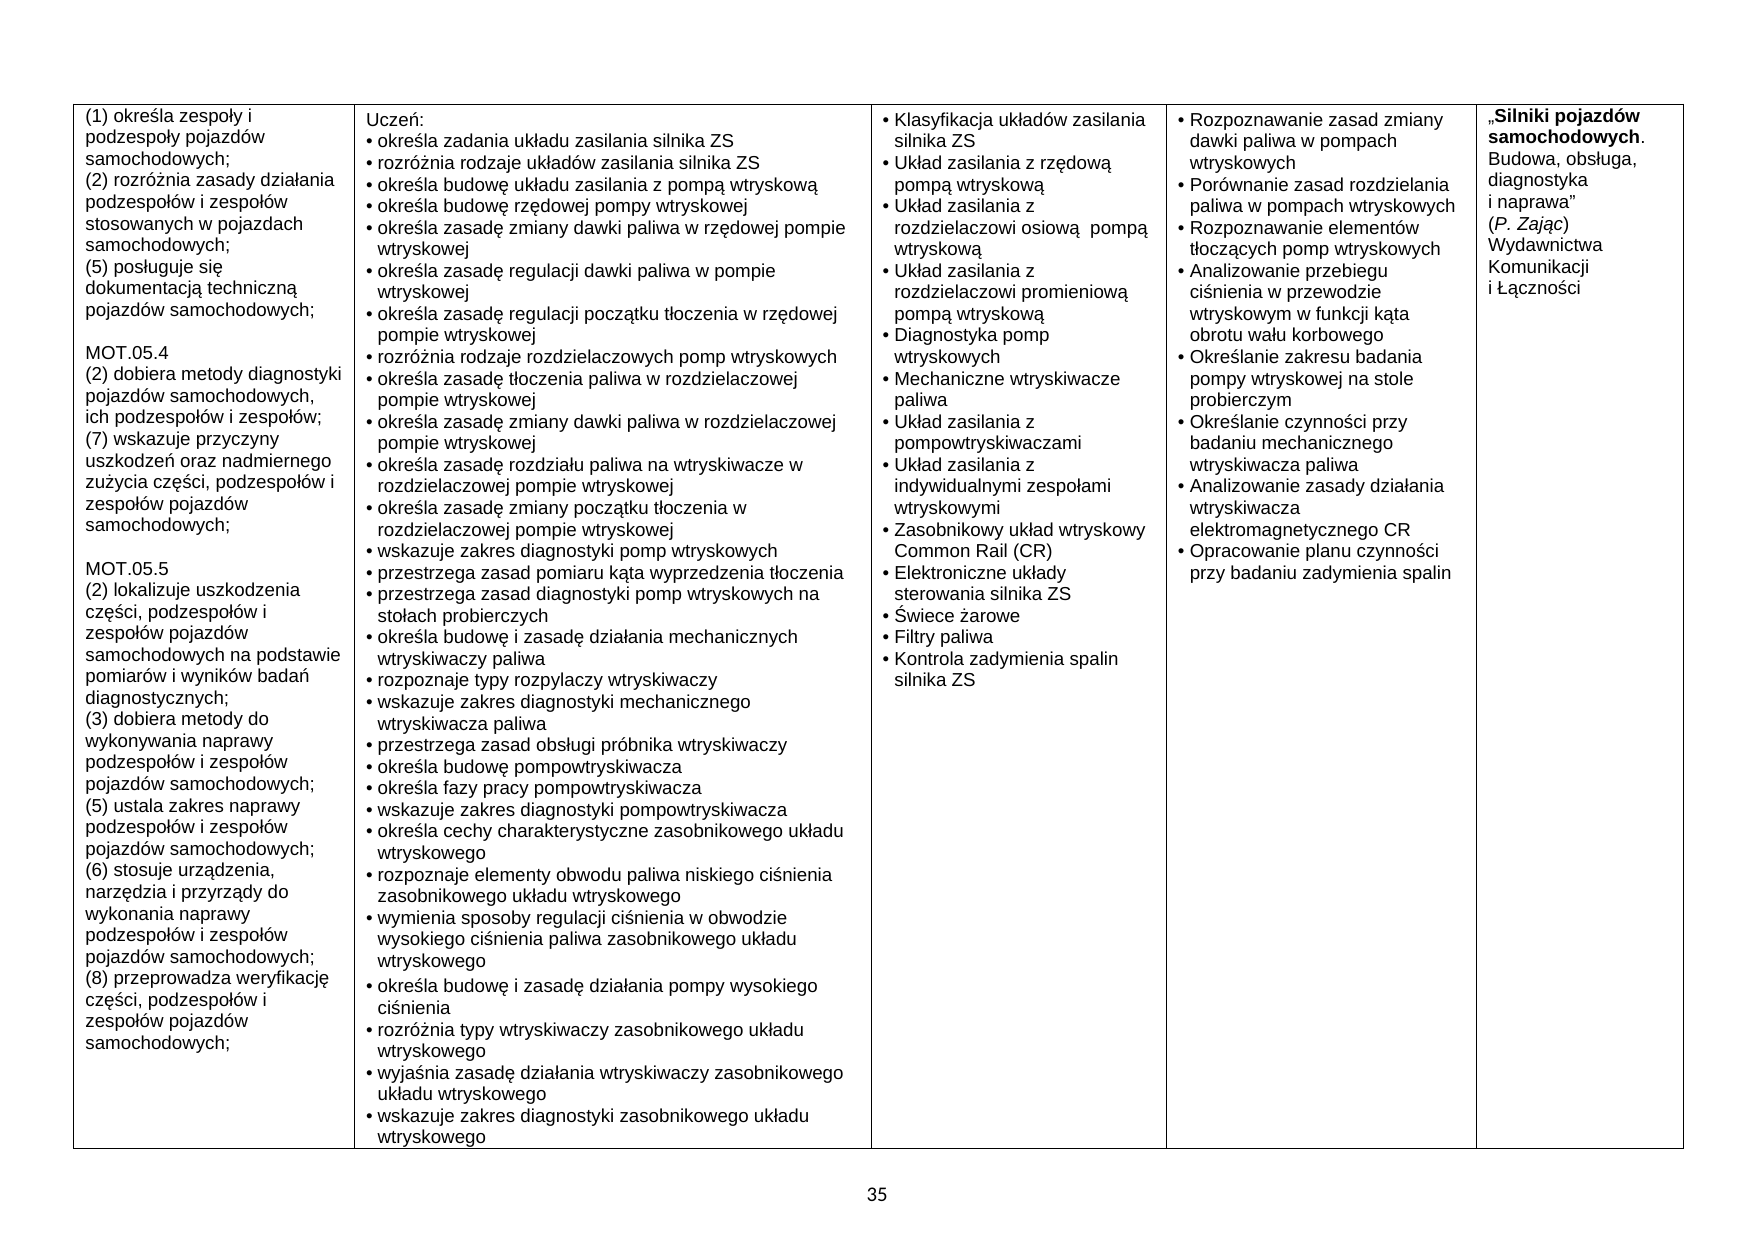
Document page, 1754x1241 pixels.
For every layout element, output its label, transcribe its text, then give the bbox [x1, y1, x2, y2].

table_cell MOT.05.3 (1) określa zespoły i podzespoły pojazdów samochodowych; (2) rozróżnia zasady działania podzespołów i zespołów stosowanych w pojazdach samochodowych; (5) posługuje się dokumentacją techniczną pojazdów samochodowych; MOT.05.4 (2) dobiera metody diagnostyki pojazdów samochodowych, ich podzespołów i zespołów; (7) wskazuje przyczyny uszkodzeń oraz nadmiernego zużycia części, podzespołów i zespołów pojazdów samochodowych; MOT.05.5 (2) lokalizuje uszkodzenia części, podzespołów i zespołów pojazdów samochodowych na podstawie pomiarów i wyników badań diagnostycznych; (3) dobiera metody do wykonywania naprawy podzespołów i zespołów pojazdów samochodowych; (5) ustala zakres naprawy podzespołów i zespołów pojazdów samochodowych; (6) stosuje urządzenia, narzędzia i przyrządy do wykonania naprawy podzespołów i zespołów pojazdów samochodowych; (8) przeprowadza weryfikację części, podzespołów i zespołów pojazdów samochodowych; [74, 105, 354, 1148]
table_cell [1167, 105, 1476, 1148]
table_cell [872, 105, 1166, 1148]
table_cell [355, 105, 871, 1148]
table_cell Podręcznik „Silniki pojazdów samochodowych. Budowa, obsługa, diagnostyka i naprawa” (P. Zając) Wydawnictwa Komunikacji i Łączności [1477, 105, 1683, 1148]
